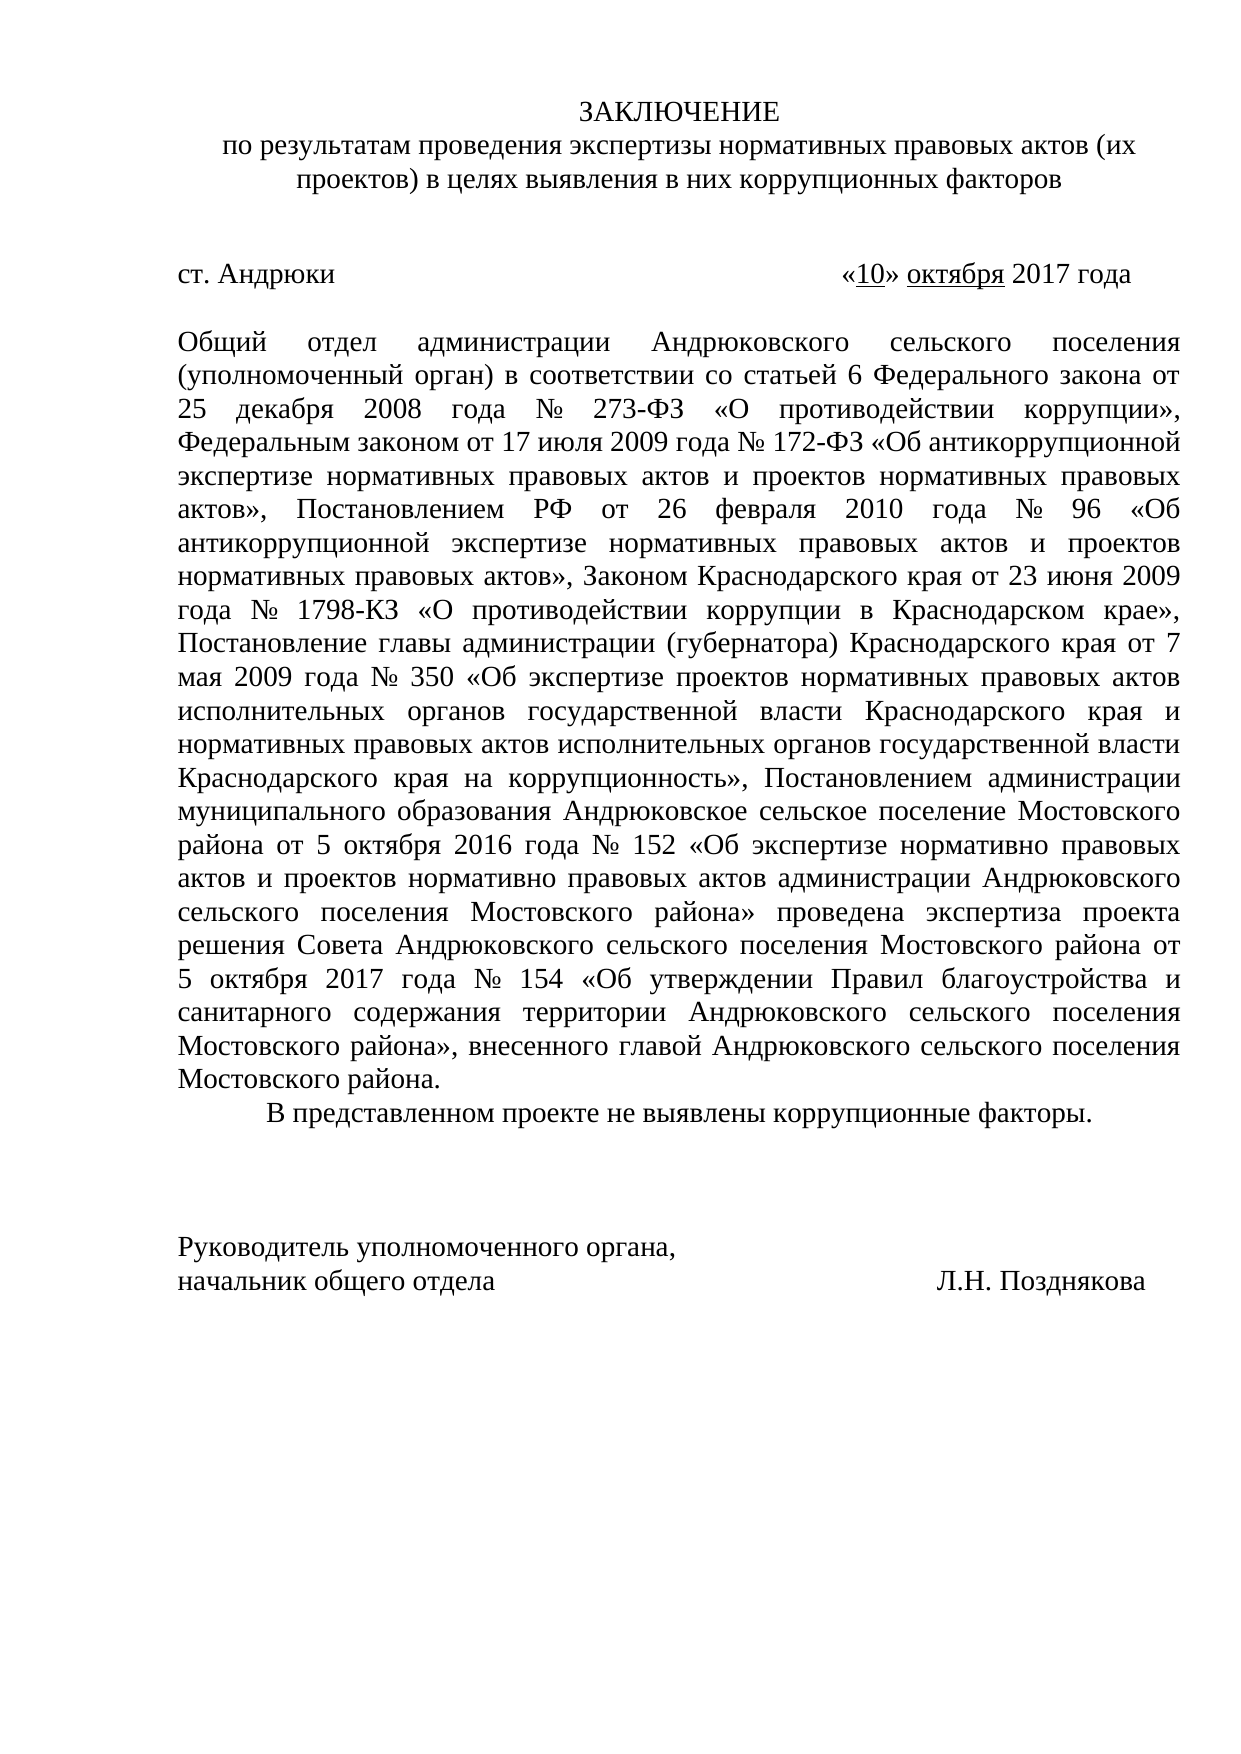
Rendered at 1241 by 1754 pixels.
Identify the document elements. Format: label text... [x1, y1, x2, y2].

text Общий отдел администрации Андрюковского сельского поселения (уполномоченный орган) в соответствии со статьей 6 Федерального закона от 25 декабря 2008 года № 273-ФЗ «О противодействии коррупции», Федеральным законом от 17 июля 2009 года № 172-ФЗ «Об антикоррупционной экспертизе нормативных правовых актов и проектов нормативных правовых актов», Постановлением РФ от 26 февраля 2010 года № 96 «Об антикоррупционной экспертизе нормативных правовых актов и проектов нормативных правовых актов», Законом Краснодарского края от 23 июня 2009 года № 1798-КЗ «О противодействии коррупции в Краснодарском крае», Постановление главы администрации (губернатора) Краснодарского края от 7 мая 2009 года № 350 «Об экспертизе проектов нормативных правовых актов исполнительных органов государственной власти Краснодарского края и нормативных правовых актов исполнительных органов государственной власти Краснодарского края на коррупционность», Постановлением администрации муниципального образования Андрюковское сельское поселение Мостовского района от 5 октября 2016 года № 152 «Об экспертизе нормативно правовых актов и проектов нормативно правовых актов администрации Андрюковского сельского поселения Мостовского района» проведена экспертиза проекта решения Совета Андрюковского сельского поселения Мостовского района от 5 октября 2017 года № 154 «Об утверждении Правил благоустройства и санитарного содержания территории Андрюковского сельского поселения Мостовского района», внесенного главой Андрюковского сельского поселения Мостовского района. [177, 324, 1181, 1095]
text начальник общего отдела Л.Н. Позднякова [177, 1263, 1176, 1296]
text Руководитель уполномоченного органа, [177, 1229, 1176, 1263]
text ЗАКЛЮЧЕНИЕ [177, 94, 1181, 127]
text по результатам проведения экспертизы нормативных правовых актов (их проектов) в целях выявления в них коррупционных факторов [177, 127, 1181, 194]
text В представленном проекте не выявлены коррупционные факторы. [177, 1095, 1176, 1129]
text ст. Андрюки «10» октября 2017 года [177, 257, 1181, 290]
